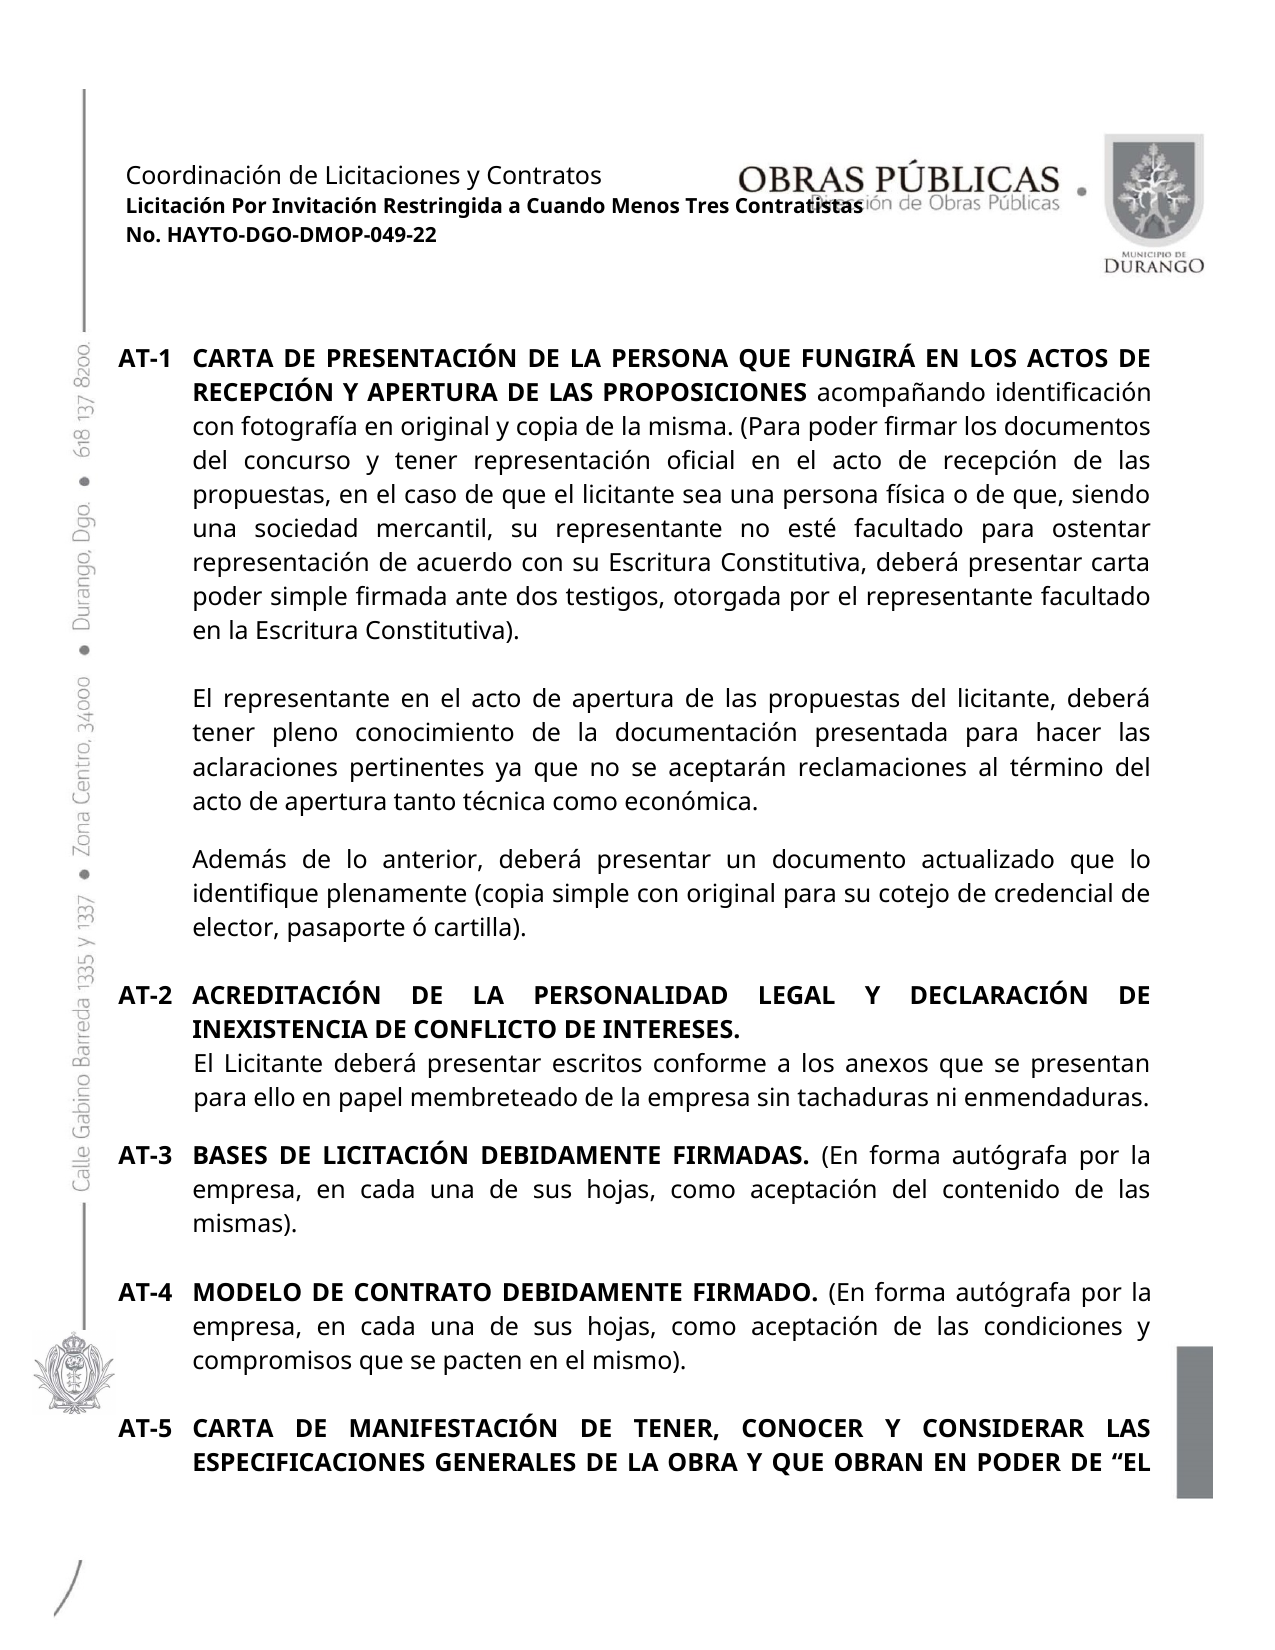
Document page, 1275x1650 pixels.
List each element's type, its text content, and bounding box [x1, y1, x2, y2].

text El Licitante deberá presentar escritos conforme a los anexos que se presentan para ello en papel membreteado de la empresa sin tachaduras ni enmendaduras. [193, 1046, 1152, 1114]
text Además de lo anterior, deberá presentar un documento actualizado que lo identifique plenamente (copia simple con original para su cotejo de credencial de elector, pasaporte ó cartilla). [192, 841, 1152, 943]
text AT-3 BASES DE LICITACIÓN DEBIDAMENTE FIRMADAS. (En forma autógrafa por la empresa, en cada una de sus hojas, como aceptación del contenido de las mismas). [118, 1138, 1152, 1240]
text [118, 1410, 1152, 1478]
picture [31, 89, 1213, 1650]
text El representante en el acto de apertura de las propuestas del licitante, deberá tener pleno conocimiento de la documentación presentada para hacer las aclaraciones pertinentes ya que no se aceptarán reclamaciones al término del acto de apertura tanto técnica como económica. [192, 681, 1152, 817]
text AT-2 ACREDITACIÓN DE LA PERSONALIDAD LEGAL Y DECLARACIÓN DE INEXISTENCIA DE CONFLICTO DE INTERESES. [118, 978, 1152, 1046]
text AT-1 CARTA DE PRESENTACIÓN DE FUNGIRÁ EN LOS ACTOS DE RECEPCIÓN Y APERTURA DE LAS PROPOSICIONES acompañando identificación con fotografía en original y copia de la misma. (Para poder firmar los documentos del concurso y tener representación oficial en el acto de recepción de las propuestas, en el caso de que el licitante sea una persona física o de que, siendo una sociedad mercantil, su representante no esté facultado para ostentar representación de acuerdo con su Escritura Constitutiva, deberá presentar carta poder simple firmada ante dos testigos, otorgada por el representante facultado en ). [118, 340, 1152, 647]
text AT-4 MODELO DE CONTRATO DEBIDAMENTE FIRMADO. (En forma autógrafa por la empresa, en cada una de sus hojas, como aceptación de las condiciones y compromisos que se pacten en el mismo). [118, 1274, 1152, 1376]
